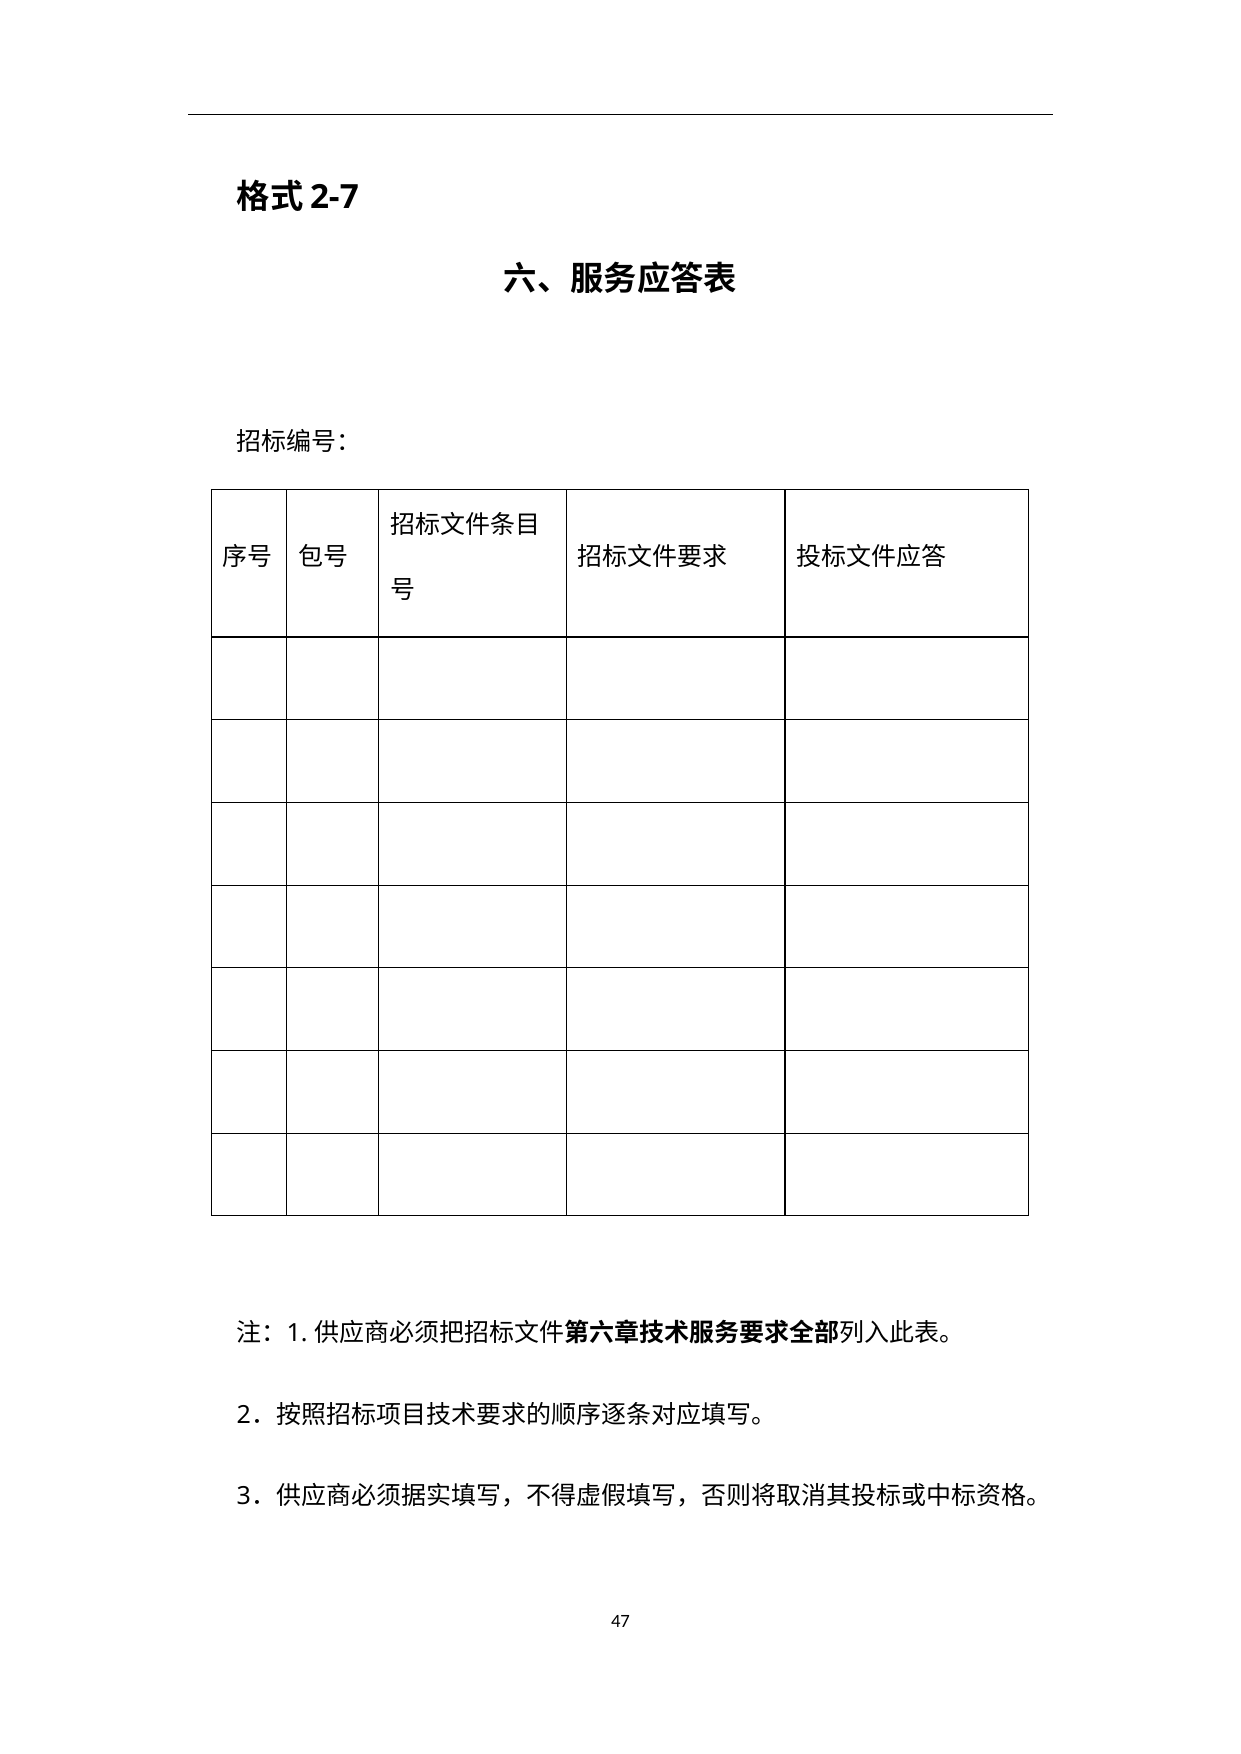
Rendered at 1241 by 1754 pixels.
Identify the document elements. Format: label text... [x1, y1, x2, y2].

table_cell [567, 1051, 784, 1133]
text 投标日期: XXXX。格式2-7 [187, 162, 1053, 227]
table_cell [786, 886, 1028, 967]
table_cell [379, 638, 566, 719]
table_cell [567, 968, 784, 1050]
table_cell [287, 803, 378, 884]
table_cell [379, 886, 566, 967]
table_cell [287, 720, 378, 802]
table_header 招标文件要求 [567, 490, 784, 636]
table_cell [212, 886, 286, 967]
table_cell [786, 638, 1028, 719]
text 六、服务应答表 [187, 244, 1053, 309]
table_header 包号 [287, 490, 378, 636]
text 招标编号： [187, 407, 1053, 472]
table_cell [379, 968, 566, 1050]
table_header 序号 [212, 490, 286, 636]
table_cell [786, 1051, 1028, 1133]
table_cell [786, 1134, 1028, 1215]
table_header 投标文件应答 [786, 490, 1028, 636]
table_cell [212, 968, 286, 1050]
table_cell [287, 886, 378, 967]
table_cell [287, 968, 378, 1050]
table_cell [212, 1051, 286, 1133]
table_cell [567, 1134, 784, 1215]
table_cell [212, 803, 286, 884]
table_cell [567, 638, 784, 719]
table_cell [287, 1134, 378, 1215]
table_cell [786, 968, 1028, 1050]
text 2．按照招标项目技术要求的顺序逐条对应填写。 [187, 1380, 1053, 1445]
table_cell [212, 638, 286, 719]
table_cell [786, 720, 1028, 802]
table_cell [379, 720, 566, 802]
table_cell [567, 803, 784, 884]
table_cell [567, 720, 784, 802]
text 3．供应商必须据实填写，不得虚假填写，否则将取消其投标或中标资格。 [187, 1461, 1053, 1526]
table_cell [379, 1051, 566, 1133]
table_cell [287, 1051, 378, 1133]
table_cell [379, 1134, 566, 1215]
table_cell [287, 638, 378, 719]
table_cell [379, 803, 566, 884]
table_cell [212, 1134, 286, 1215]
text 注：1. 供应商必须把招标文件第六章技术服务要求全部列入此表。 [187, 1298, 1053, 1363]
table_cell [567, 886, 784, 967]
table_cell [786, 803, 1028, 884]
table_header 招标文件条目号 [379, 490, 566, 636]
table_cell [212, 720, 286, 802]
